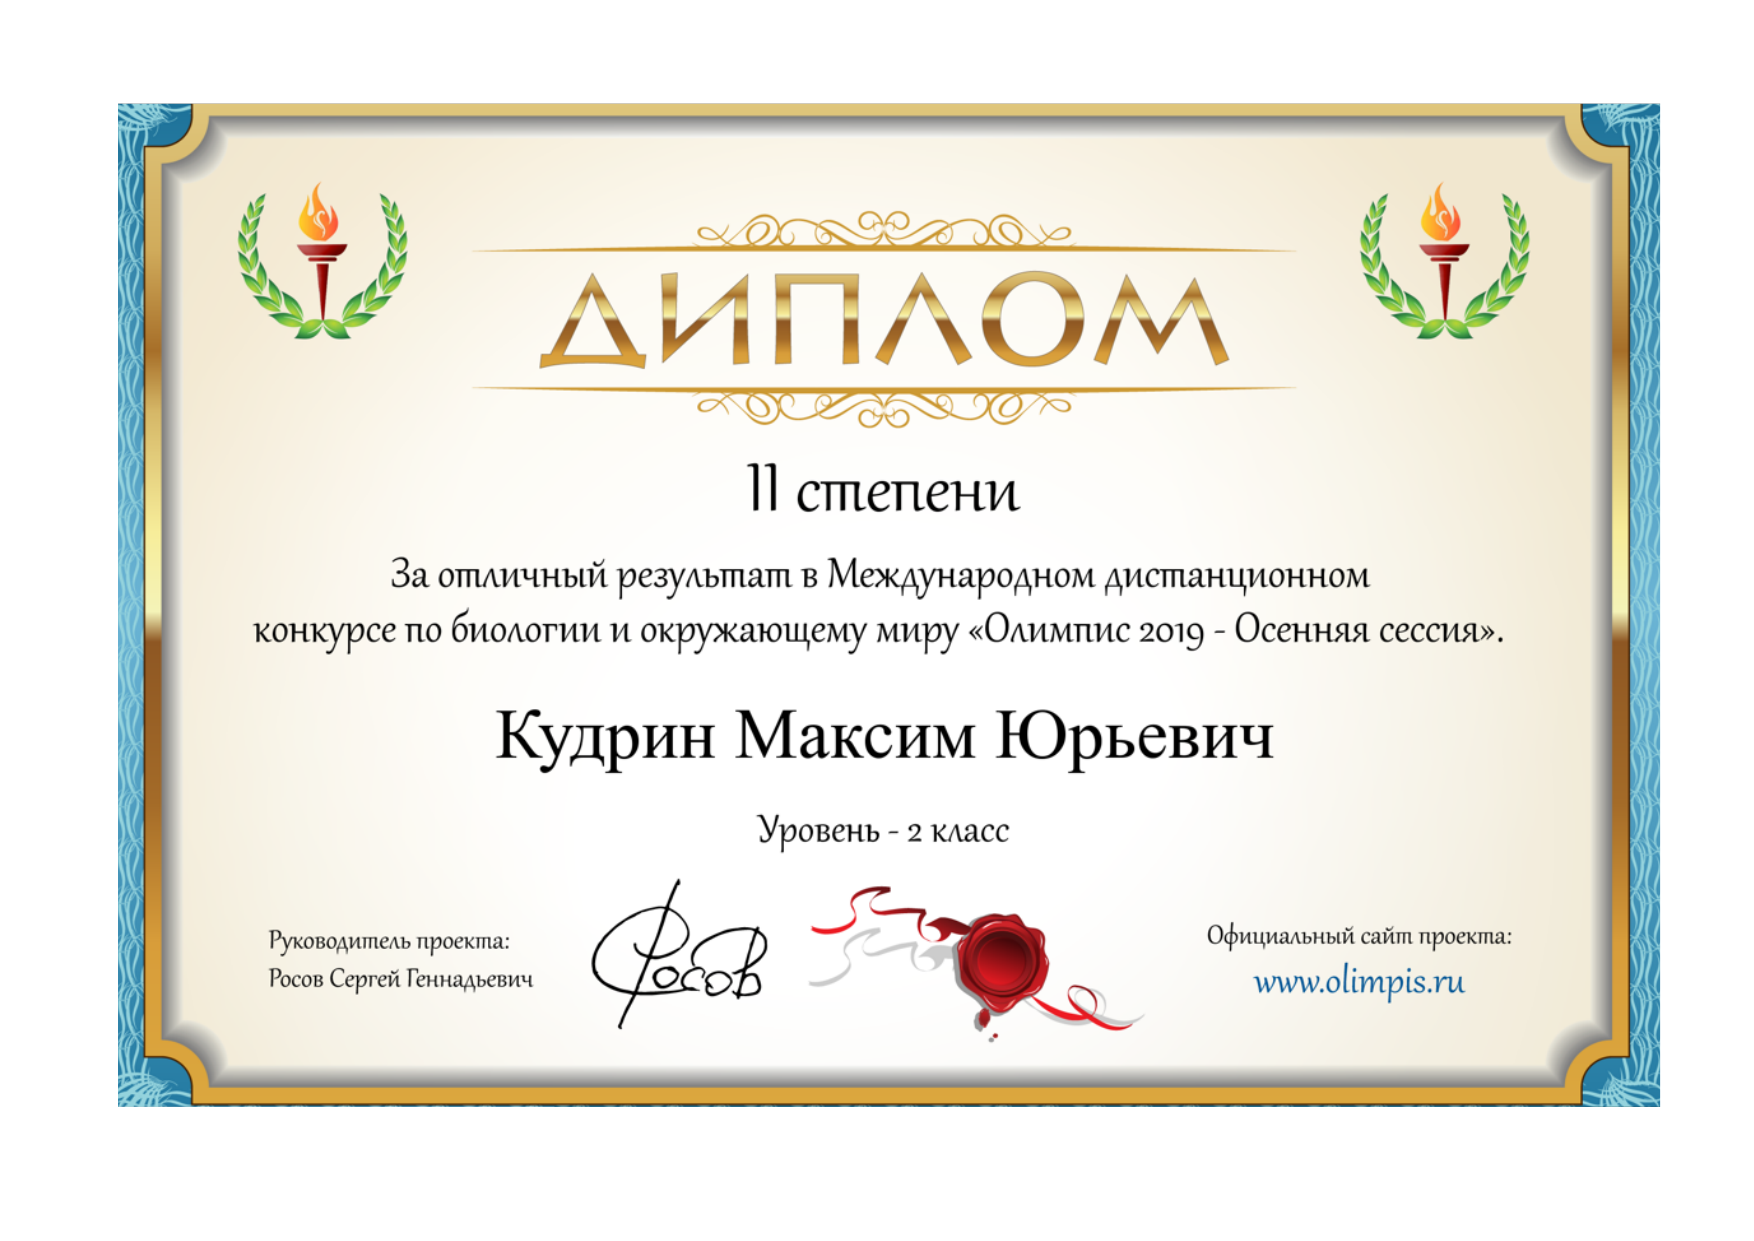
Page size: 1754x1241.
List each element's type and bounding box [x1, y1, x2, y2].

picture [118, 103, 1661, 1107]
